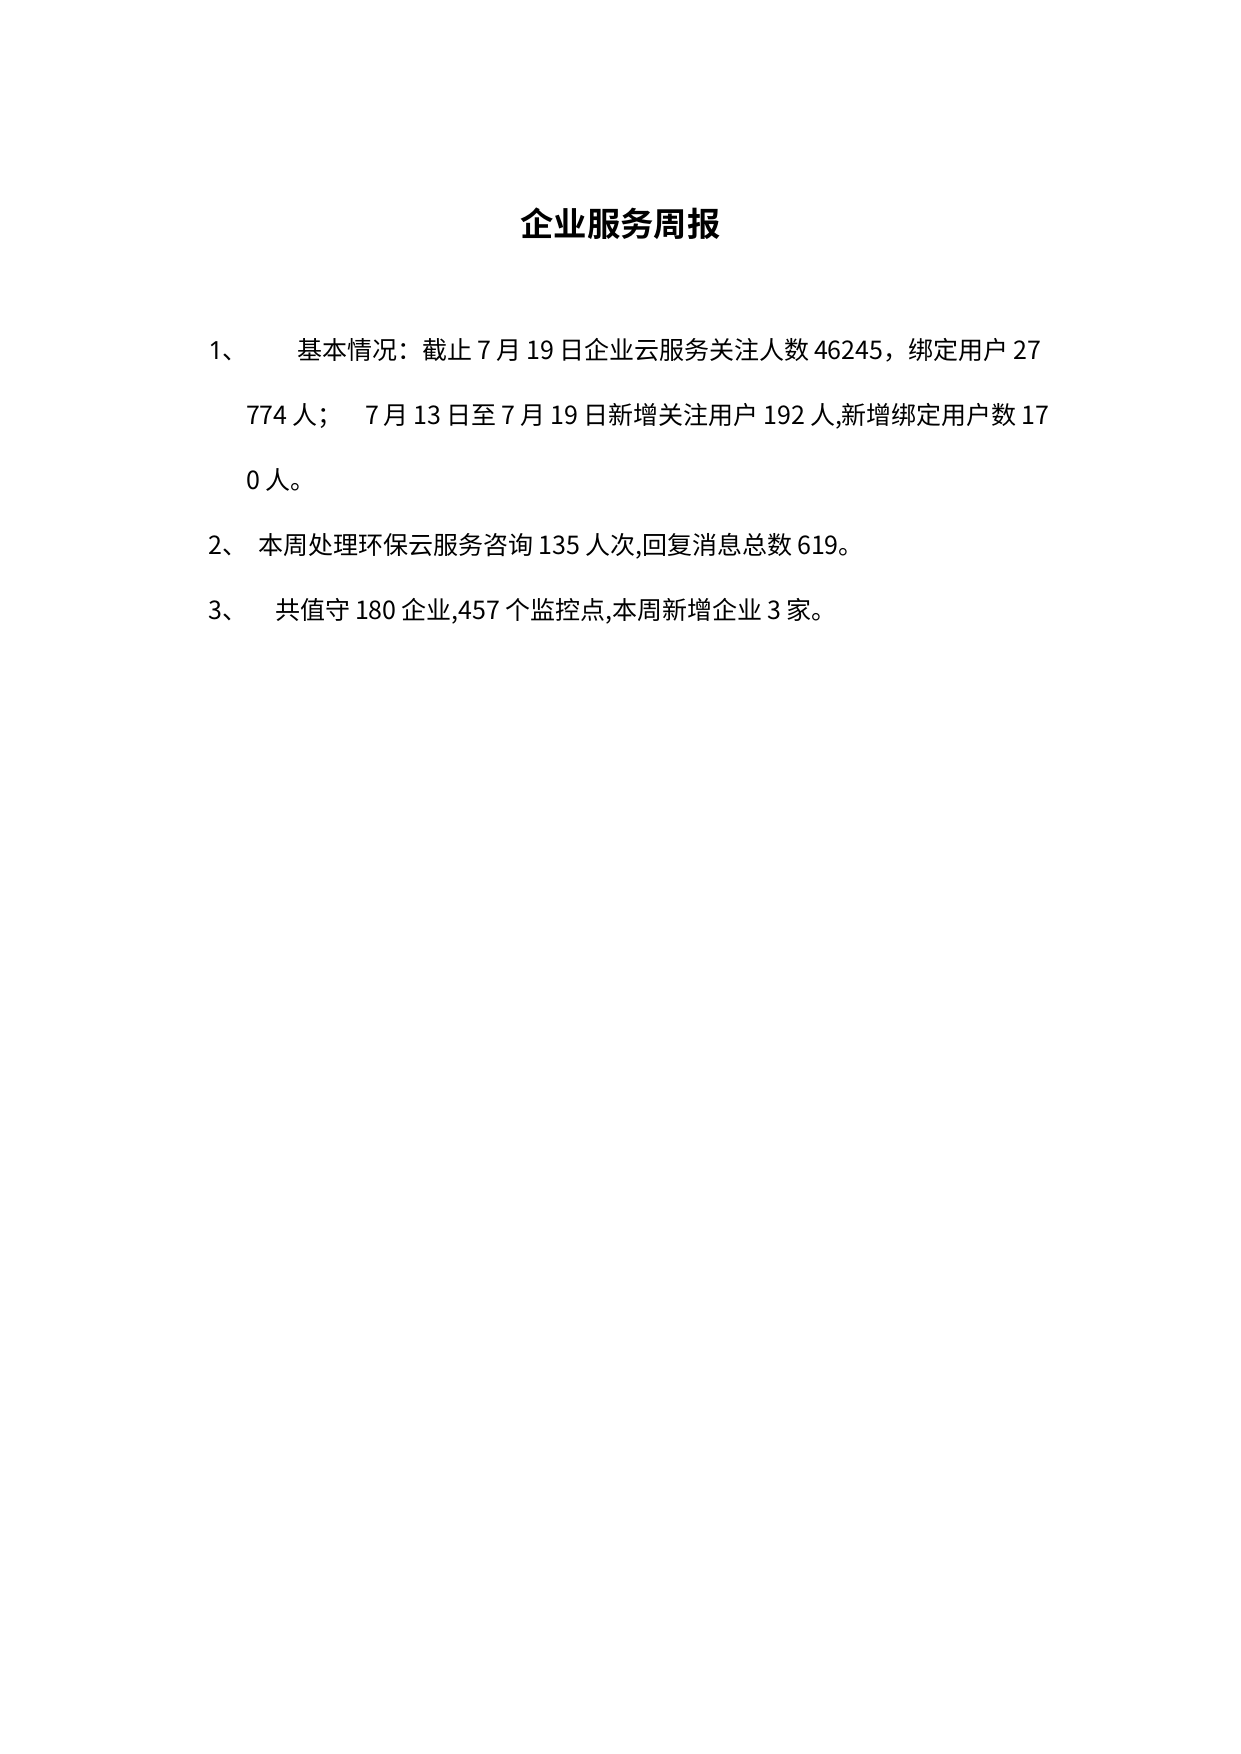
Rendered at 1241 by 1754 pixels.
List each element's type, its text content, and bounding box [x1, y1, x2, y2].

text 3、 共值守180企业,457个监控点,本周新增企业3家。 [208, 576, 1053, 641]
text 2、 本周处理环保云服务咨询135人次,回复消息总数619。 [208, 511, 1053, 576]
subtitle 企业服务周报 [187, 189, 1053, 254]
list 基本情况：截止7月19日企业云服务关注人数46245，绑定用户27774人； 7月13日至7月19日新增关注用户192人,新增绑定用户数170人。 [208, 316, 1053, 511]
